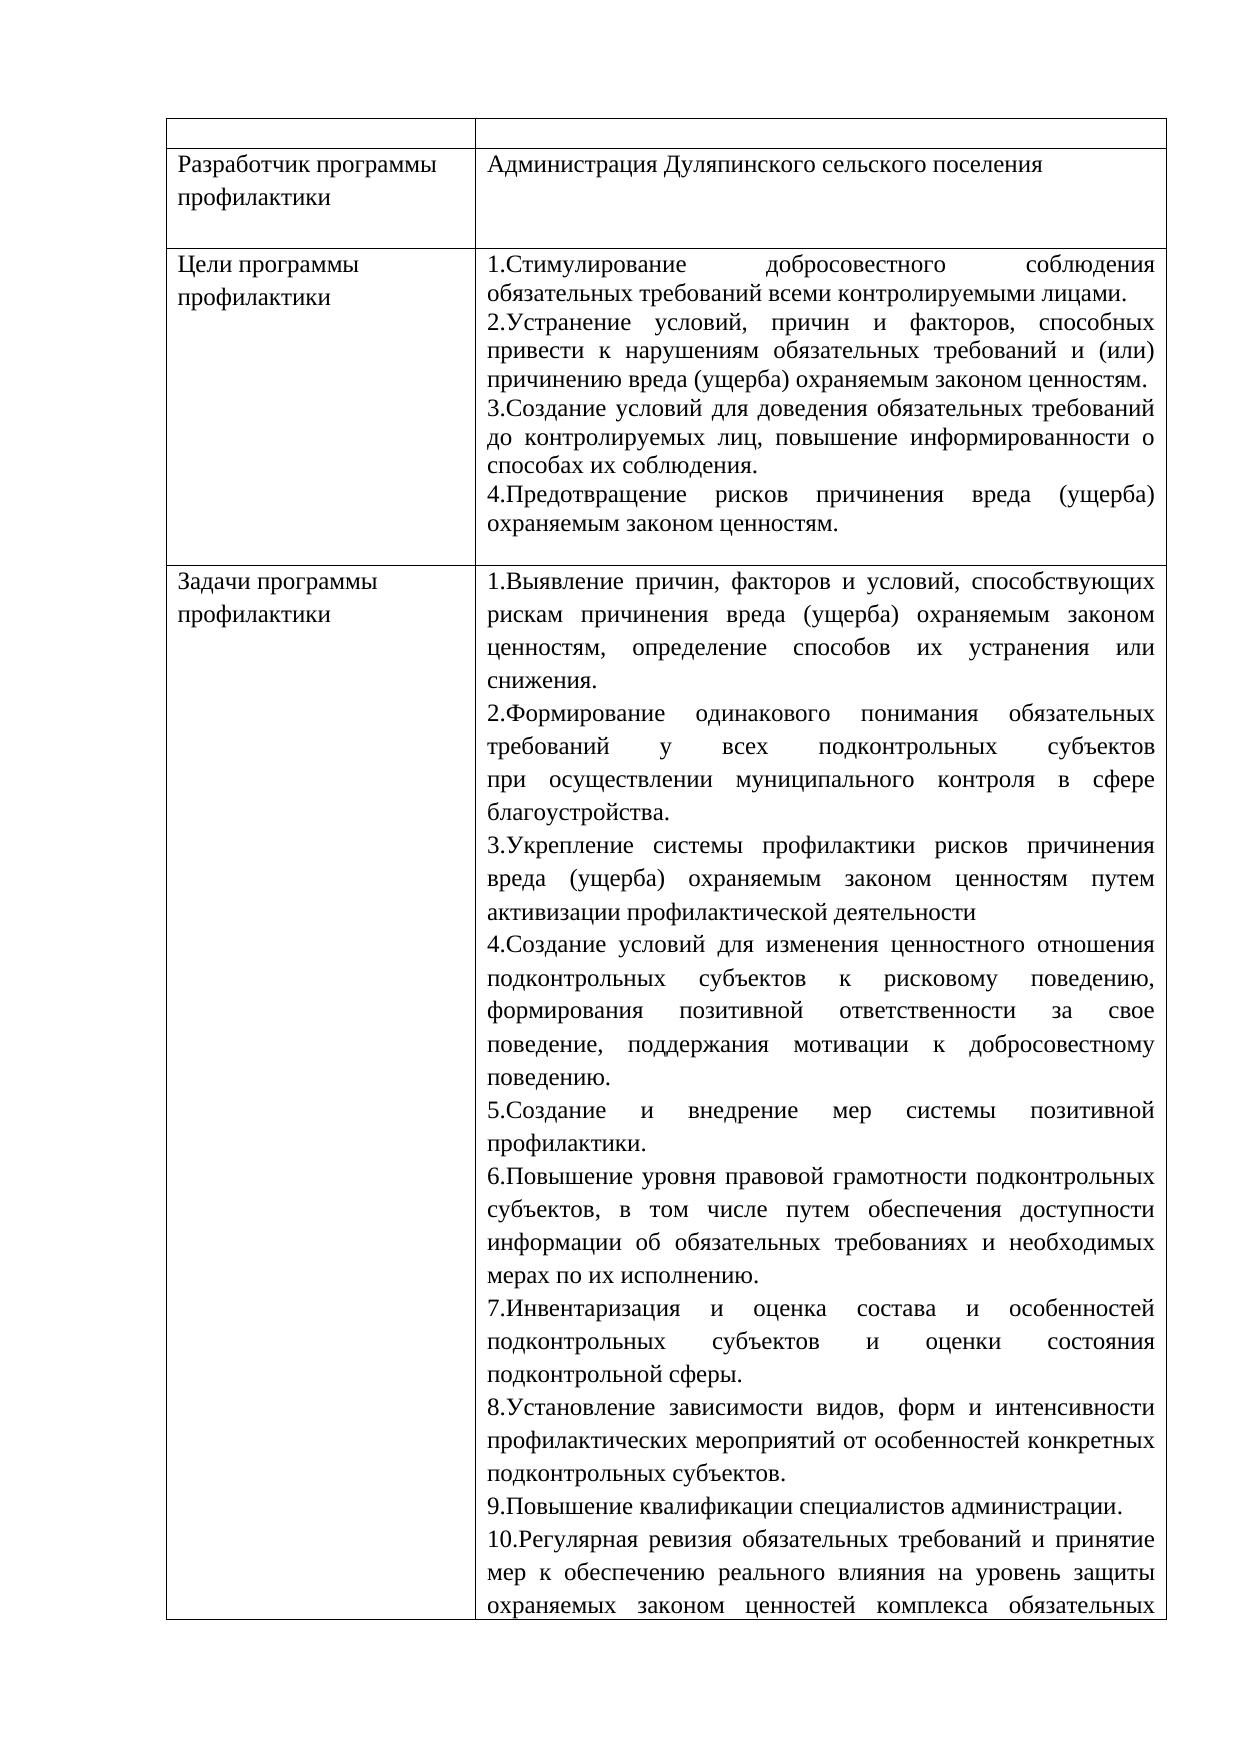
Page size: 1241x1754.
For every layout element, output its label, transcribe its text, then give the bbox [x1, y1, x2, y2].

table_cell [476, 566, 1166, 1619]
table_cell Администрация Дуляпинского сельского поселения [476, 149, 1166, 248]
table_cell Разработчик программы профилактики [167, 149, 475, 248]
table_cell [167, 566, 475, 1619]
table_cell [167, 119, 475, 148]
table_cell 1.Стимулирование добросовестного соблюдения обязательных требований всеми контролируемыми лицами. 2.Устранение условий, причин и факторов, способных привести к нарушениям обязательных требований и (или) причинению вреда (ущерба) охраняемым законом ценностям. 3.Создание условий для доведения обязательных требований до контролируемых лиц, повышение информированности о способах их соблюдения. 4.Предотвращение рисков причинения вреда (ущерба) охраняемым законом ценностям. [476, 249, 1166, 565]
table_cell Цели программы профилактики [167, 249, 475, 565]
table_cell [476, 119, 1166, 148]
